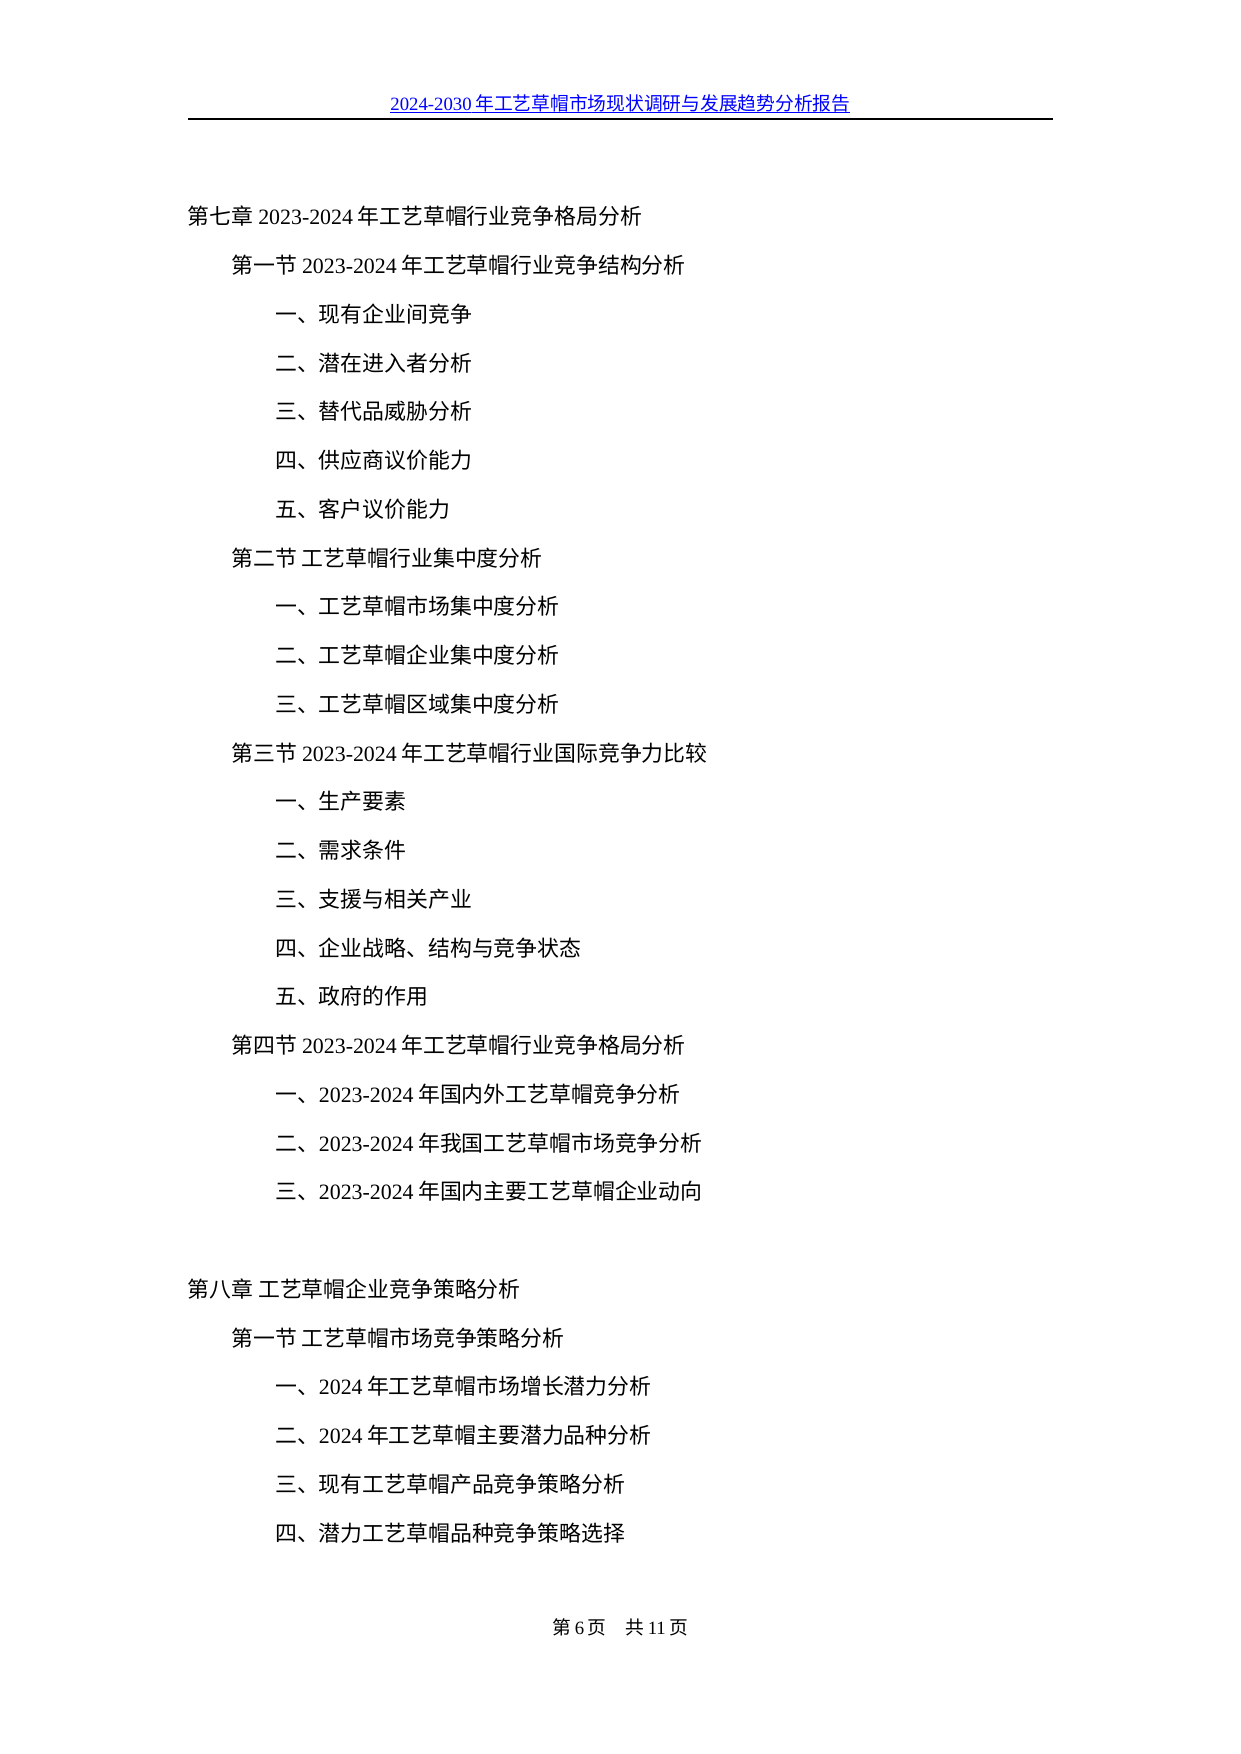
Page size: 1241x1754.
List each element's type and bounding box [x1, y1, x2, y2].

text [187, 150, 1053, 1548]
